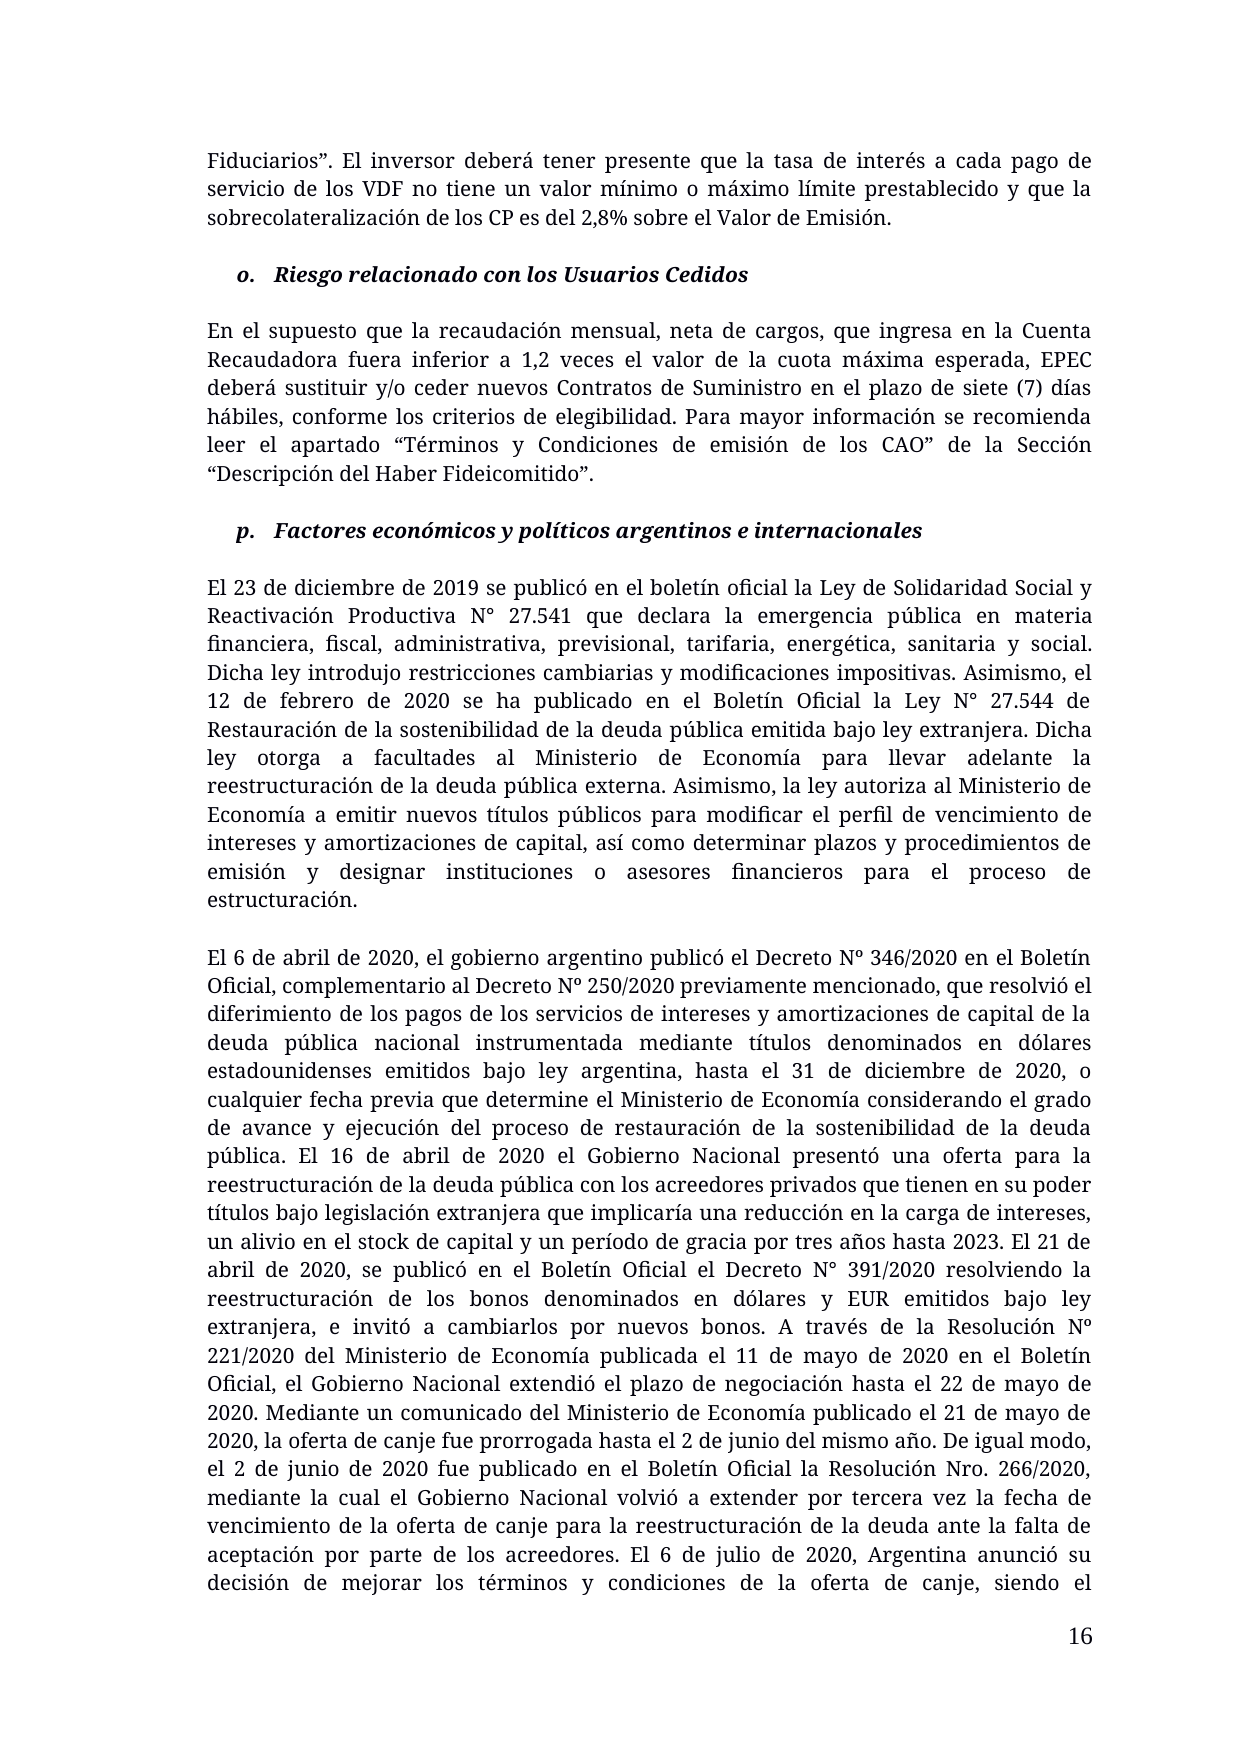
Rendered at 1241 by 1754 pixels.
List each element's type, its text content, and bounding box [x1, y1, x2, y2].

list Riesgo relacionado con los Usuarios Cedidos [236, 260, 1092, 288]
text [207, 146, 1092, 231]
list Factores económicos y políticos argentinos e internacionales [236, 516, 1092, 544]
text En el supuesto que la recaudación mensual, neta de cargos, que ingresa en la Cuenta Recaudadora fuera inferior a 1,2 veces el valor de la cuota máxima esperada, EPEC deberá sustituir y/o ceder nuevos Contratos de Suministro en el plazo de siete (7) días hábiles, conforme los criterios de elegibilidad. Para mayor información se recomienda leer el apartado “Términos y Condiciones de emisión de los CAO” de la Sección “Descripción del Haber Fideicomitido”. [207, 317, 1092, 487]
text El 23 de diciembre de 2019 se publicó en el boletín oficial la Ley de Solidaridad Social y Reactivación Productiva N° 27.541 que declara la emergencia pública en materia financiera, fiscal, administrativa, previsional, tarifaria, energética, sanitaria y social. Dicha ley introdujo restricciones cambiarias y modificaciones impositivas. Asimismo, el 12 de febrero de 2020 se ha publicado en el Boletín Oficial la Ley N° 27.544 de Restauración de la sostenibilidad de la deuda pública emitida bajo ley extranjera. Dicha ley otorga a facultades al Ministerio de Economía para llevar adelante la reestructuración de la deuda pública externa. Asimismo, la ley autoriza al Ministerio de Economía a emitir nuevos títulos públicos para modificar el perfil de vencimiento de intereses y amortizaciones de capital, así como determinar plazos y procedimientos de emisión y designar instituciones o asesores financieros para el proceso de estructuración. [207, 573, 1092, 914]
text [207, 943, 1092, 1597]
